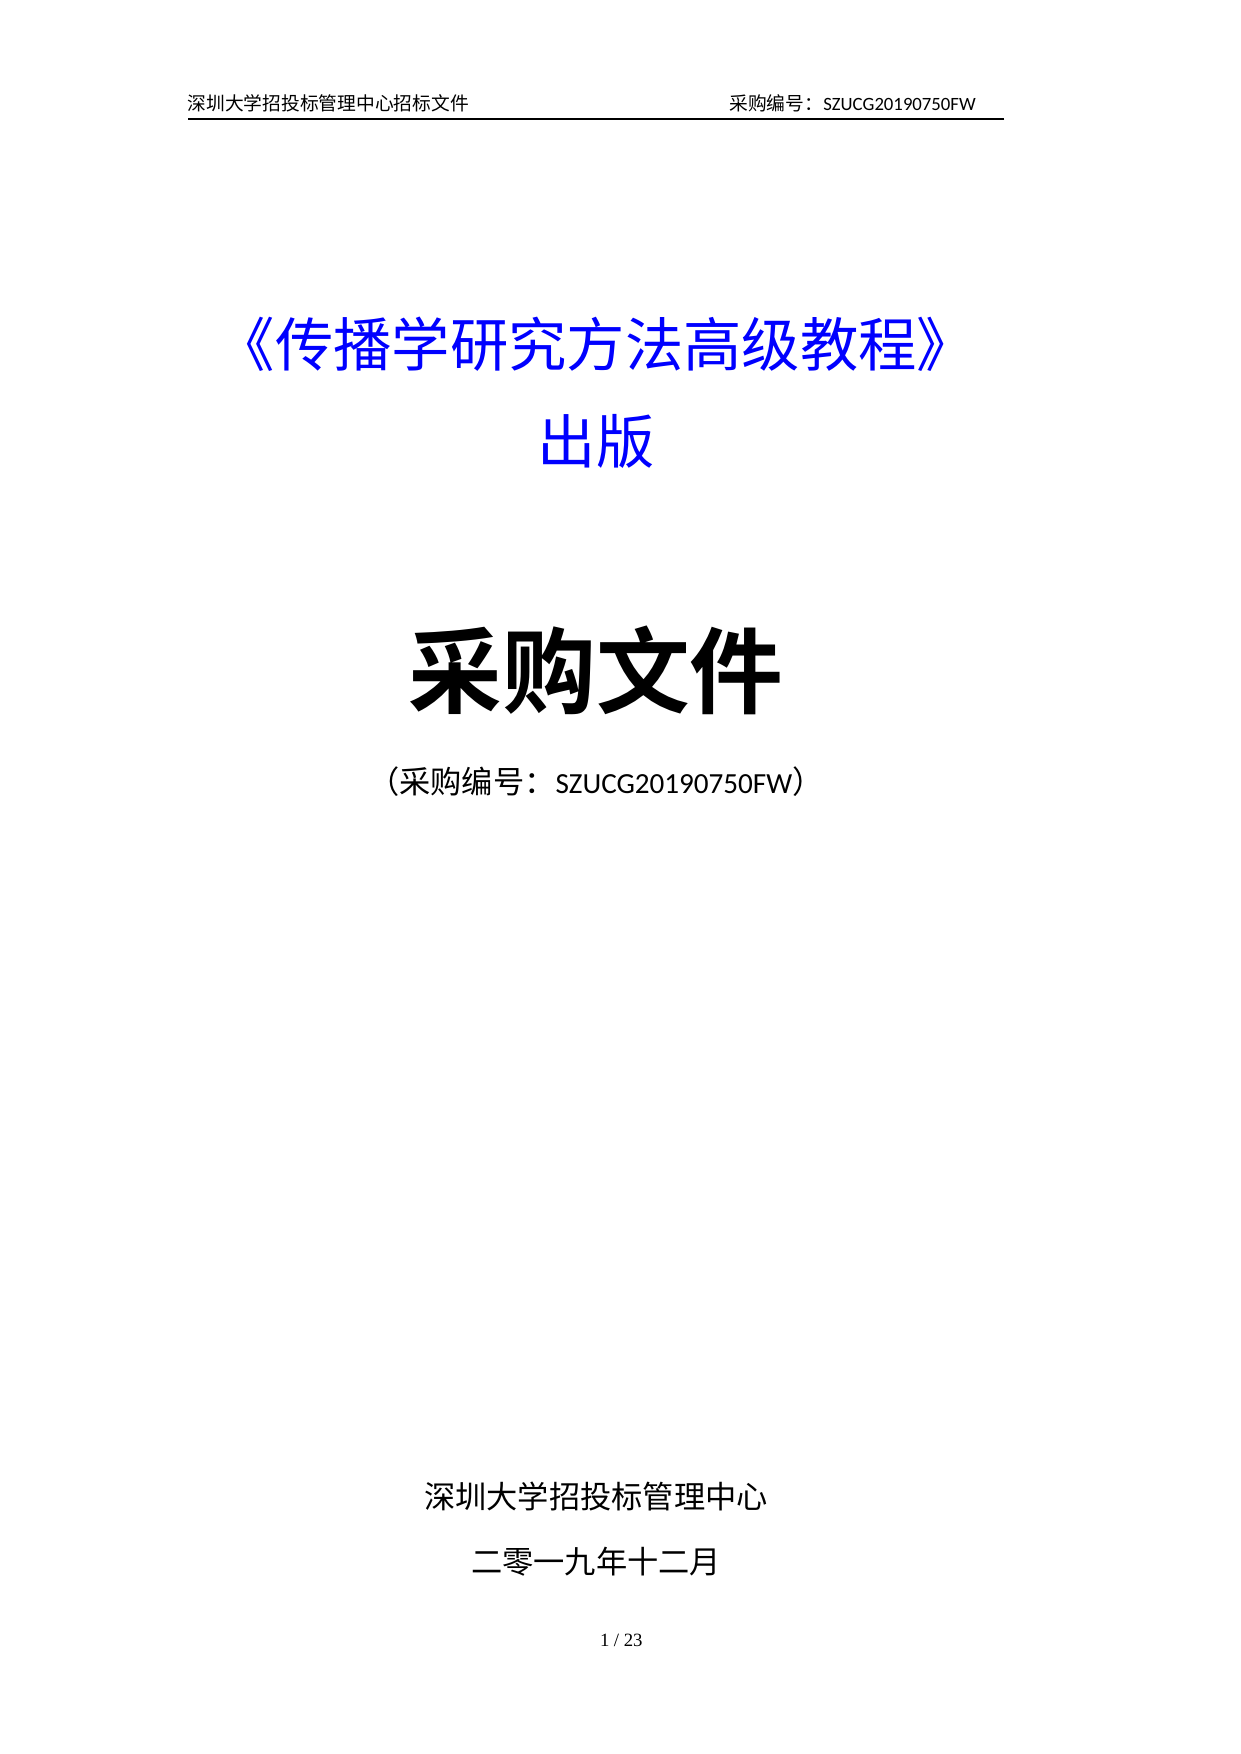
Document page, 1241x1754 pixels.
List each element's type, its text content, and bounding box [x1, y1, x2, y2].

text 采购文件 [187, 584, 1004, 747]
text 深圳大学招投标管理中心 [187, 1462, 1004, 1527]
text 《传播学研究方法高级教程》出版 [187, 292, 1004, 487]
text （采购编号：SZUCG20190750FW） [187, 747, 1004, 812]
text 二零一九年十二月谈判邀请书 [187, 1527, 1004, 1592]
